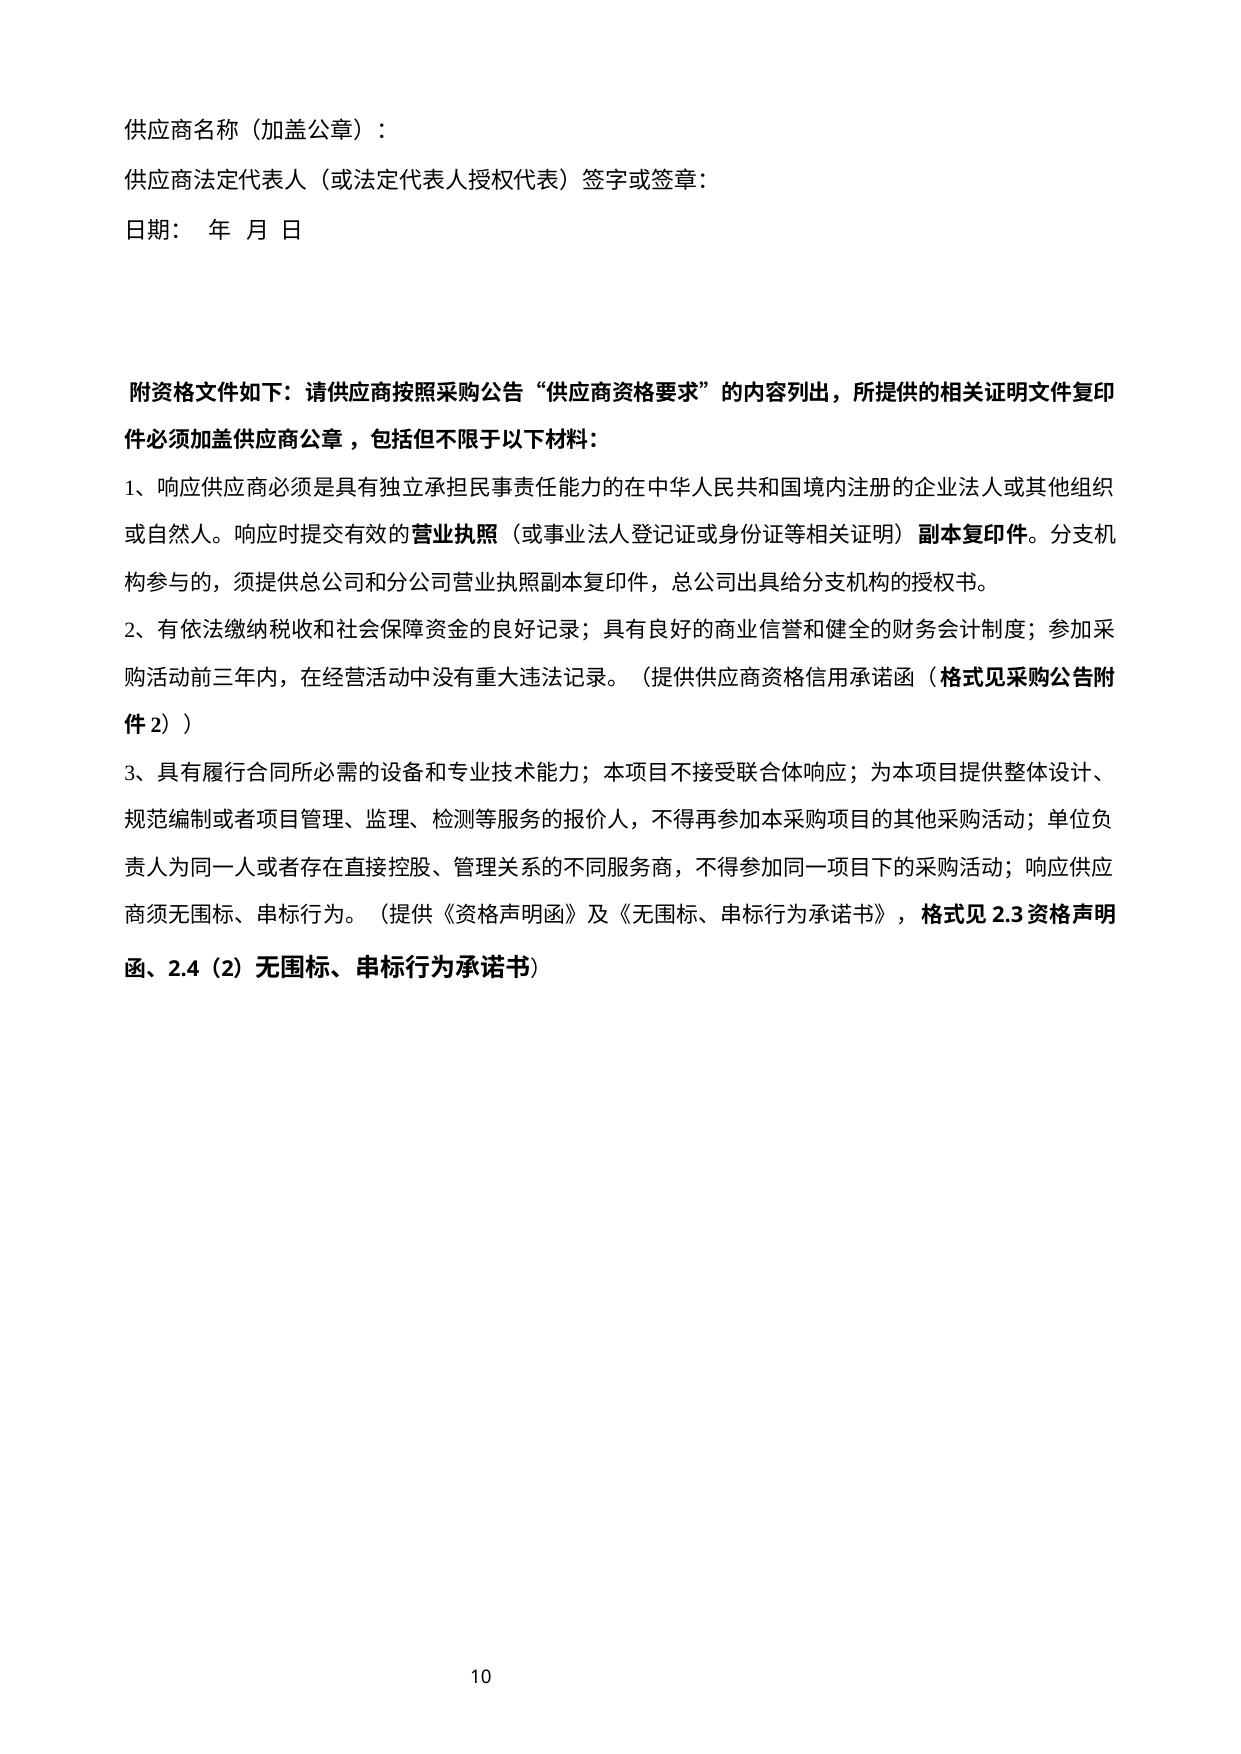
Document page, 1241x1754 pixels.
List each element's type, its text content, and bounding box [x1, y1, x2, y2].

text 供应商法定代表人（或法定代表人授权代表）签字或签章： [124, 162, 1116, 195]
text 3、具有履行合同所必需的设备和专业技术能力；本项目不接受联合体响应；为本项目提供整体设计、规范编制或者项目管理、监理、检测等服务的报价人，不得再参加本采购项目的其他采购活动；单位负责人为同一人或者存在直接控股、管理关系的不同服务商，不得参加同一项目下的采购活动；响应供应商须无围标、串标行为。（提供《资格声明函》及《无围标、串标行为承诺书》，格式见2.3资格声明函、2.4（2）无围标、串标行为承诺书） [124, 755, 1116, 984]
text 附资格文件如下：请供应商按照采购公告“供应商资格要求”的内容列出，所提供的相关证明文件复印件必须加盖供应商公章 ，包括但不限于以下材料： [124, 375, 1116, 454]
text 供应商名称（加盖公章）： [124, 112, 1116, 145]
text 2、有依法缴纳税收和社会保障资金的良好记录；具有良好的商业信誉和健全的财务会计制度；参加采购活动前三年内，在经营活动中没有重大违法记录。（提供供应商资格信用承诺函（格式见采购公告附件2）） [124, 612, 1116, 739]
text 日期： 年 月 日 [124, 212, 1116, 245]
list 响应供应商必须是具有独立承担民事责任能力的在中华人民共和国境内注册的企业法人或其他组织或自然人。响应时提交有效的营业执照（或事业法人登记证或身份证等相关证明）副本复印件。分支机构参与的，须提供总公司和分公司营业执照副本复印件，总公司出具给分支机构的授权书。 [124, 470, 1116, 597]
